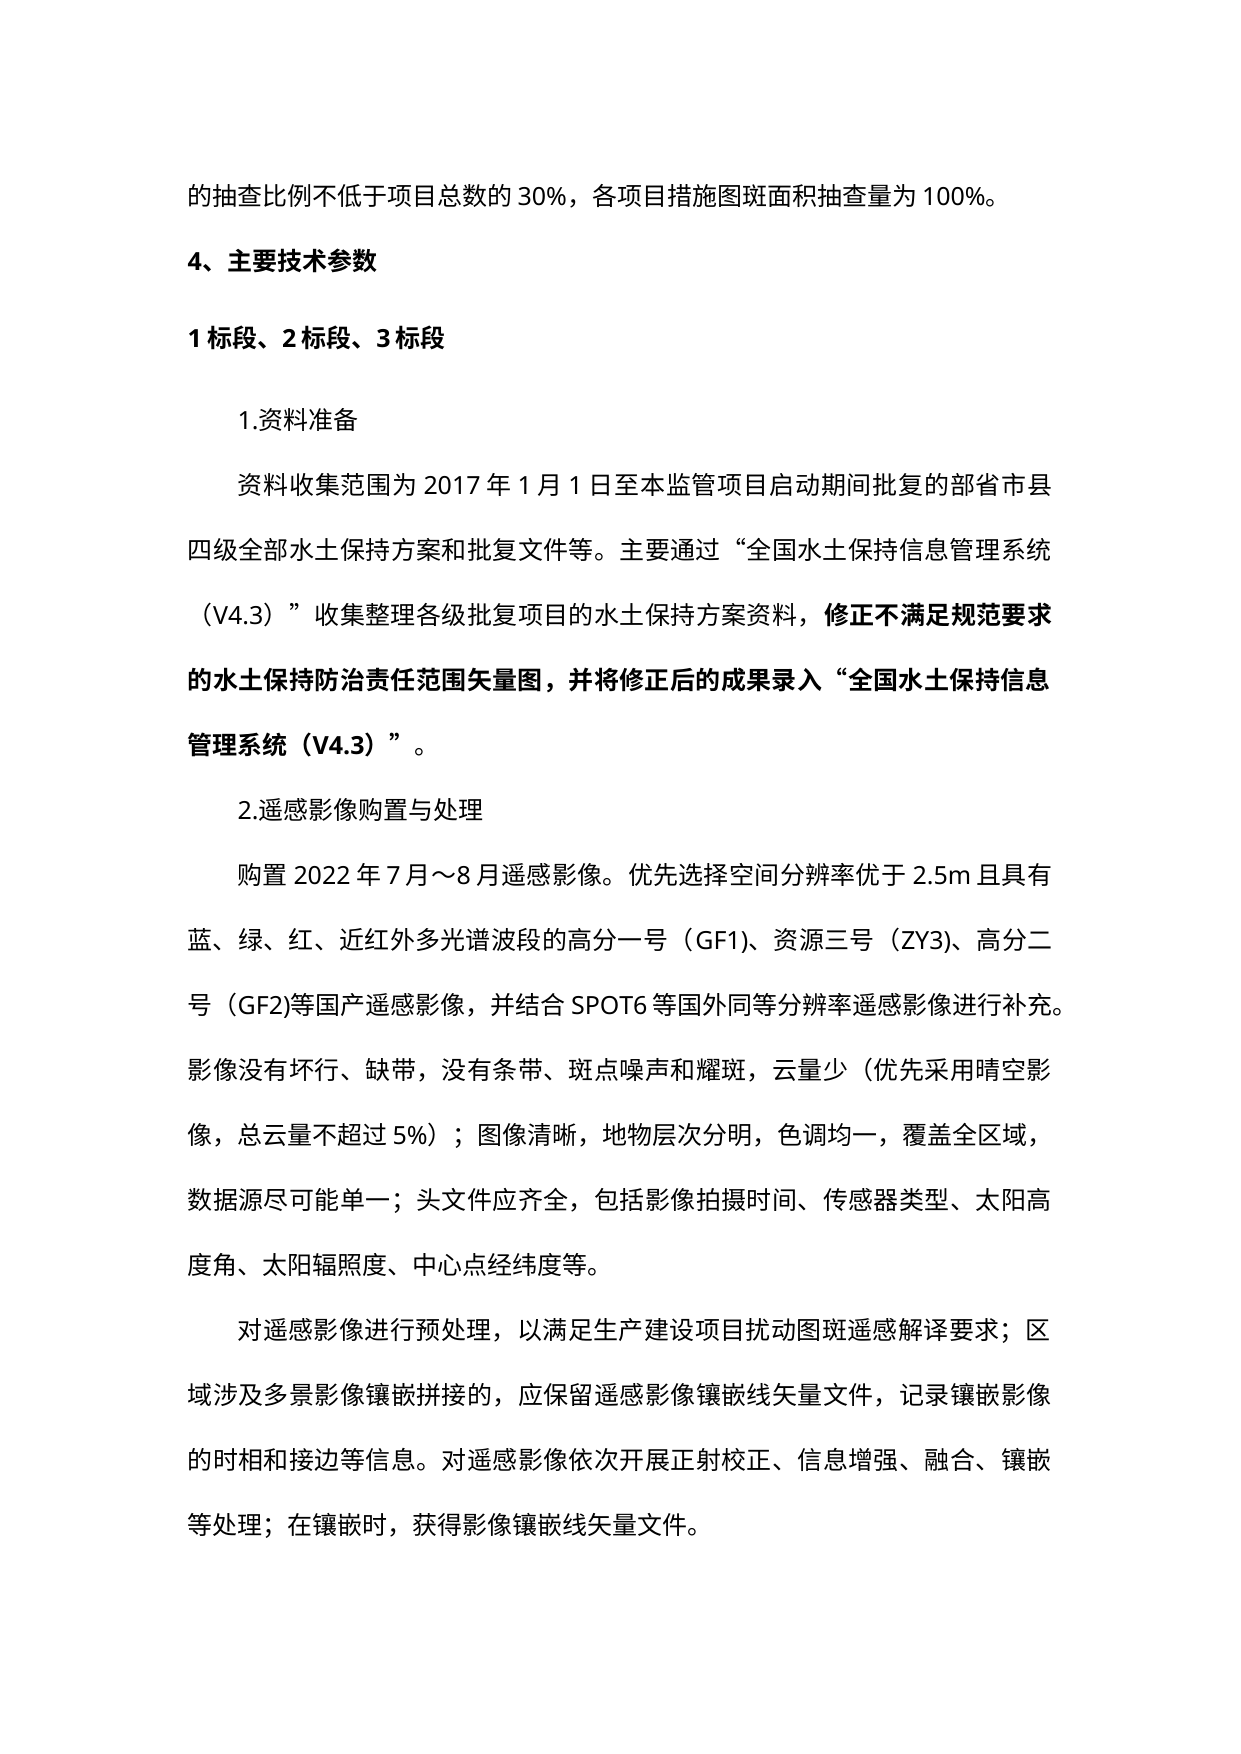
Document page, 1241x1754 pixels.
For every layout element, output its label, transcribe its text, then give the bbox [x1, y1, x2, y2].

text 资料收集范围为2017年1月1日至本监管项目启动期间批复的部省市县四级全部水土保持方案和批复文件等。主要通过“全国水土保持信息管理系统（V4.3）”收集整理各级批复项目的水土保持方案资料，修正不满足规范要求的水土保持防治责任范围矢量图，并将修正后的成果录入“全国水土保持信息管理系统（V4.3）”。 [187, 451, 1053, 776]
text 2.遥感影像购置与处理 [187, 776, 1053, 841]
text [187, 162, 1053, 227]
text 1标段、2标段、3标段 [187, 304, 1053, 369]
text 对遥感影像进行预处理，以满足生产建设项目扰动图斑遥感解译要求；区域涉及多景影像镶嵌拼接的，应保留遥感影像镶嵌线矢量文件，记录镶嵌影像的时相和接边等信息。对遥感影像依次开展正射校正、信息增强、融合、镶嵌等处理；在镶嵌时，获得影像镶嵌线矢量文件。 [187, 1296, 1053, 1556]
text 1.资料准备 [187, 386, 1053, 451]
text 购置2022年7月～8月遥感影像。优先选择空间分辨率优于2.5m且具有蓝、绿、红、近红外多光谱波段的高分一号（GF1)、资源三号（ZY3)、高分二号（GF2)等国产遥感影像，并结合SPOT6等国外同等分辨率遥感影像进行补充。影像没有坏行、缺带，没有条带、斑点噪声和耀斑，云量少（优先采用晴空影像，总云量不超过5%）；图像清晰，地物层次分明，色调均一，覆盖全区域，数据源尽可能单一；头文件应齐全，包括影像拍摄时间、传感器类型、太阳高度角、太阳辐照度、中心点经纬度等。 [187, 841, 1053, 1296]
text 4、主要技术参数 [187, 227, 1053, 292]
